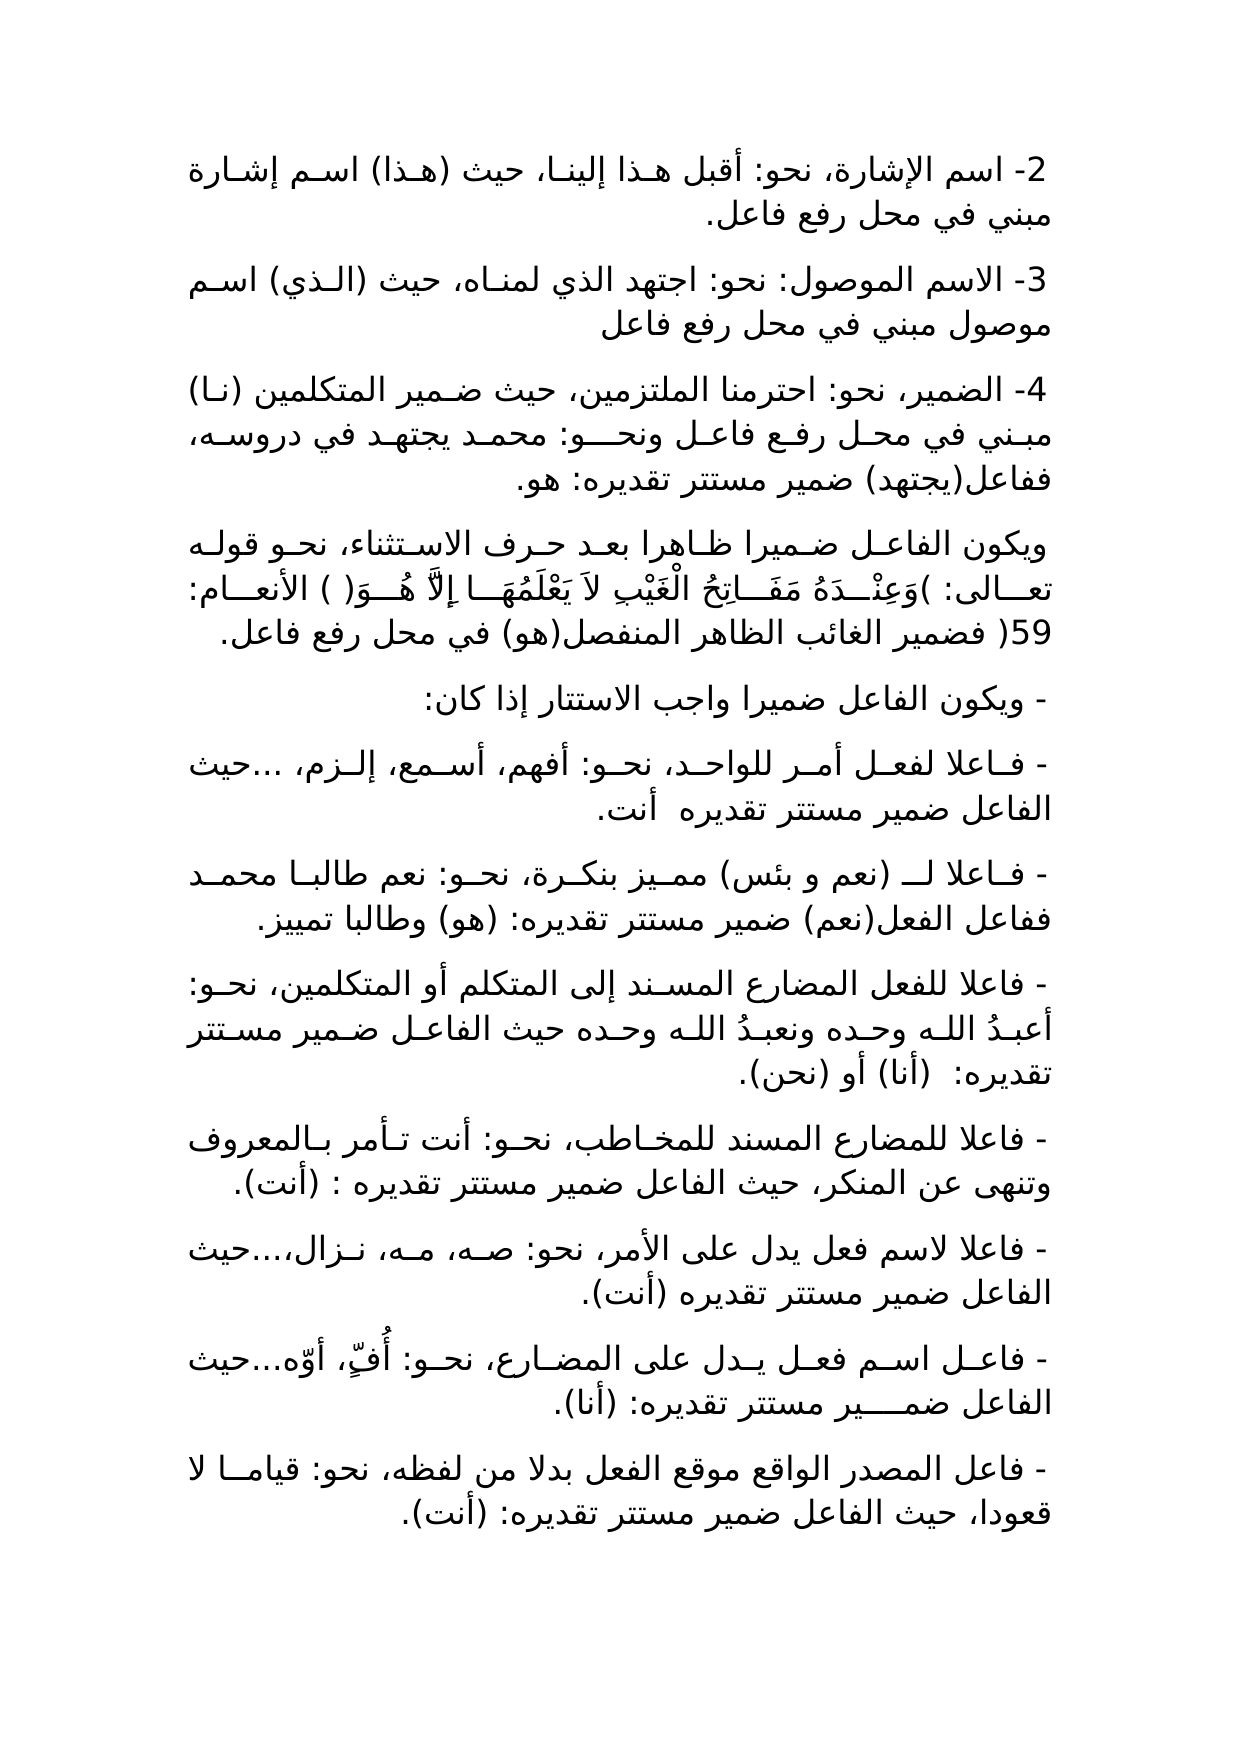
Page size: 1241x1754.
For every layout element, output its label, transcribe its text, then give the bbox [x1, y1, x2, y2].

text - فاعل المصدر الواقع موقع الفعل بدلا من لفظه، نحو: قياما لا قعودا، حيث الفاعل ضمير مستتر تقديره: (أنت). [187, 1449, 1053, 1533]
text 4- الضمير، نحو: احترمنا الملتزمين، حيث ضمير المتكلمين (نا) مبني في محل رفع فاعل ونحــو: محمد يجتهد في دروسه، ففاعل(يجتهد) ضمير مستتر تقديره: هو. [187, 370, 1053, 498]
text - ويكون الفاعل ضميرا واجب الاستتار إذا كان: [187, 679, 1053, 718]
text 3- الاسم الموصول: نحو: اجتهد الذي لمناه، حيث (الذي) اسم موصول مبني في محل رفع فاعل [187, 260, 1053, 343]
text - فاعلا لـ (نعم و بئس) مميز بنكرة، نحو: نعم طالبا محمد ففاعل الفعل(نعم) ضمير مستتر تقديره: (هو) وطالبا تمييز. [187, 854, 1053, 938]
text ويكون الفاعل ضميرا ظاهرا بعد حرف الاستثناء، نحو قوله تعالى: وَعِنْدَهُ مَفَاتِحُ الْغَيْبِ لاَ يَعْلَمُهَا إِلاَّ هُوَ ) الأنعام:59( فضمير الغائب الظاهر المنفصل(هو) في محل رفع فاعل. [187, 524, 1053, 653]
text - فاعلا لاسم فعل يدل على الأمر، نحو: صه، مه، نزال،...حيث الفاعل ضمير مستتر تقديره (أنت). [187, 1229, 1053, 1313]
text - فاعلا للمضارع المسند للمخاطب، نحو: أنت تأمر بالمعروف وتنهى عن المنكر، حيث الفاعل ضمير مستتر تقديره : (أنت). [187, 1119, 1053, 1203]
text - فاعل اسم فعل يدل على المضارع، نحو: أُفٍّ، أوّه...حيث الفاعل ضمــــير مستتر تقديره: (أنا). [187, 1339, 1053, 1423]
text - فاعلا لفعل أمر للواحد، نحو: أفهم، أسمع، إلزم، ...حيث الفاعل ضمير مستتر تقديره أنت. [187, 744, 1053, 828]
text - فاعلا للفعل المضارع المسند إلى المتكلم أو المتكلمين، نحو: أعبدُ الله وحده ونعبدُ الله وحده حيث الفاعل ضمير مستتر تقديره: (أنا) أو (نحن). [187, 964, 1053, 1093]
text 2- اسم الإشارة، نحو: أقبل هذا إلينا، حيث (هذا) اسم إشارة مبني في محل رفع فاعل. [187, 150, 1053, 233]
